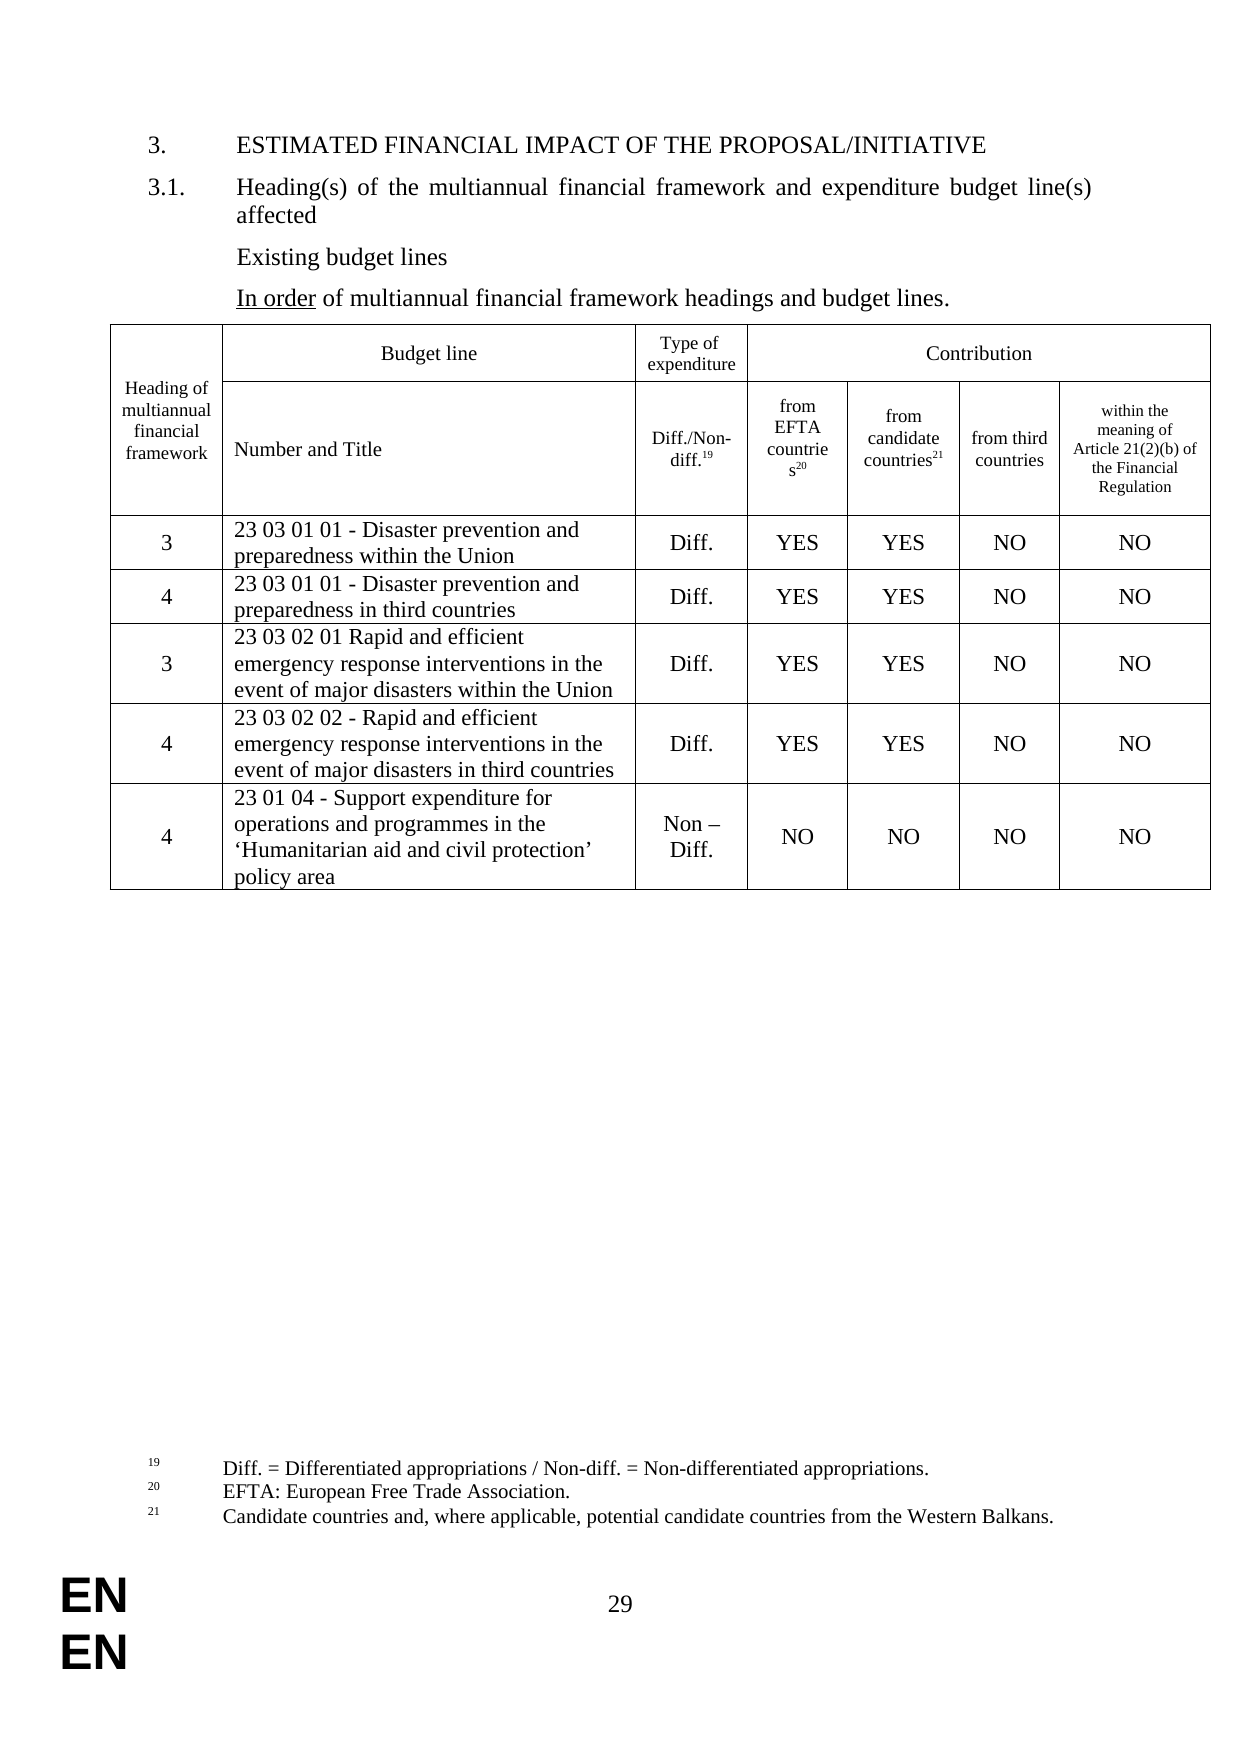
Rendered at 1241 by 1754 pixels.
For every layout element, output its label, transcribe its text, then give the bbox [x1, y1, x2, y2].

table_cell NO [960, 624, 1059, 702]
table_cell YES [748, 570, 847, 622]
table_cell NO [748, 784, 847, 889]
table_header Budget line [223, 325, 635, 381]
table_cell NO [1060, 784, 1210, 889]
table_cell YES [848, 704, 959, 783]
table_cell from EFTA countries [748, 382, 847, 515]
table_header Contribution [748, 325, 1210, 381]
table_header Type of expenditure [636, 325, 747, 381]
table_cell 23 03 02 01 Rapid and efficient emergency response interventions in the event of major disasters within the Union [223, 624, 635, 702]
table_cell YES [848, 624, 959, 702]
table_cell from candidate countries [848, 382, 959, 515]
table_cell 4 [111, 784, 222, 889]
table_cell 4 [111, 704, 222, 783]
table_cell 23 03 02 02 - Rapid and efficient emergency response interventions in the event of major disasters in third countries [223, 704, 635, 783]
table_cell 23 03 01 01 - Disaster prevention and preparedness in third countries [223, 570, 635, 622]
table_cell NO [848, 784, 959, 889]
table_cell Number and Title [223, 382, 635, 515]
table_cell from third countries [960, 382, 1059, 515]
table_cell YES [748, 516, 847, 569]
table_cell 23 01 04 - Support expenditure for operations and programmes in the ‘Humanitarian aid and civil protection’ policy area [223, 784, 635, 889]
table_cell 23 03 01 01 - Disaster prevention and preparedness within the Union [223, 516, 635, 569]
table_cell NO [960, 784, 1059, 889]
table_cell Diff. [636, 516, 747, 569]
text 3. ESTIMATED FINANCIAL IMPACT OF THE PROPOSAL/INITIATIVE [148, 131, 1092, 159]
table_cell Diff./Non-diff. [636, 382, 747, 515]
table_cell 3 [111, 624, 222, 702]
table_cell within the meaning of Article 21(2)(b) of the Financial Regulation [1060, 382, 1210, 515]
table_cell YES [848, 570, 959, 622]
table_cell NO [1060, 570, 1210, 622]
table_cell NO [1060, 516, 1210, 569]
table_cell NO [1060, 624, 1210, 702]
table_cell NO [960, 516, 1059, 569]
table_cell 3 [111, 516, 222, 569]
table_cell 4 [111, 570, 222, 622]
table_cell YES [748, 624, 847, 702]
table_cell Diff. [636, 624, 747, 702]
table_cell Non – Diff. [636, 784, 747, 889]
table_cell NO [960, 570, 1059, 622]
table_cell Diff. [636, 704, 747, 783]
text 3.1. Heading(s) of the multiannual financial framework and expenditure budget line(s) affected [148, 172, 1092, 229]
table_cell NO [1060, 704, 1210, 783]
table_header Heading of multiannual financial framework [111, 325, 222, 515]
text In order of multiannual financial framework headings and budget lines. [236, 283, 1092, 312]
table_cell YES [748, 704, 847, 783]
table_cell NO [960, 704, 1059, 783]
table_cell Diff. [636, 570, 747, 622]
table_cell YES [848, 516, 959, 569]
text Existing budget lines [236, 242, 1092, 271]
